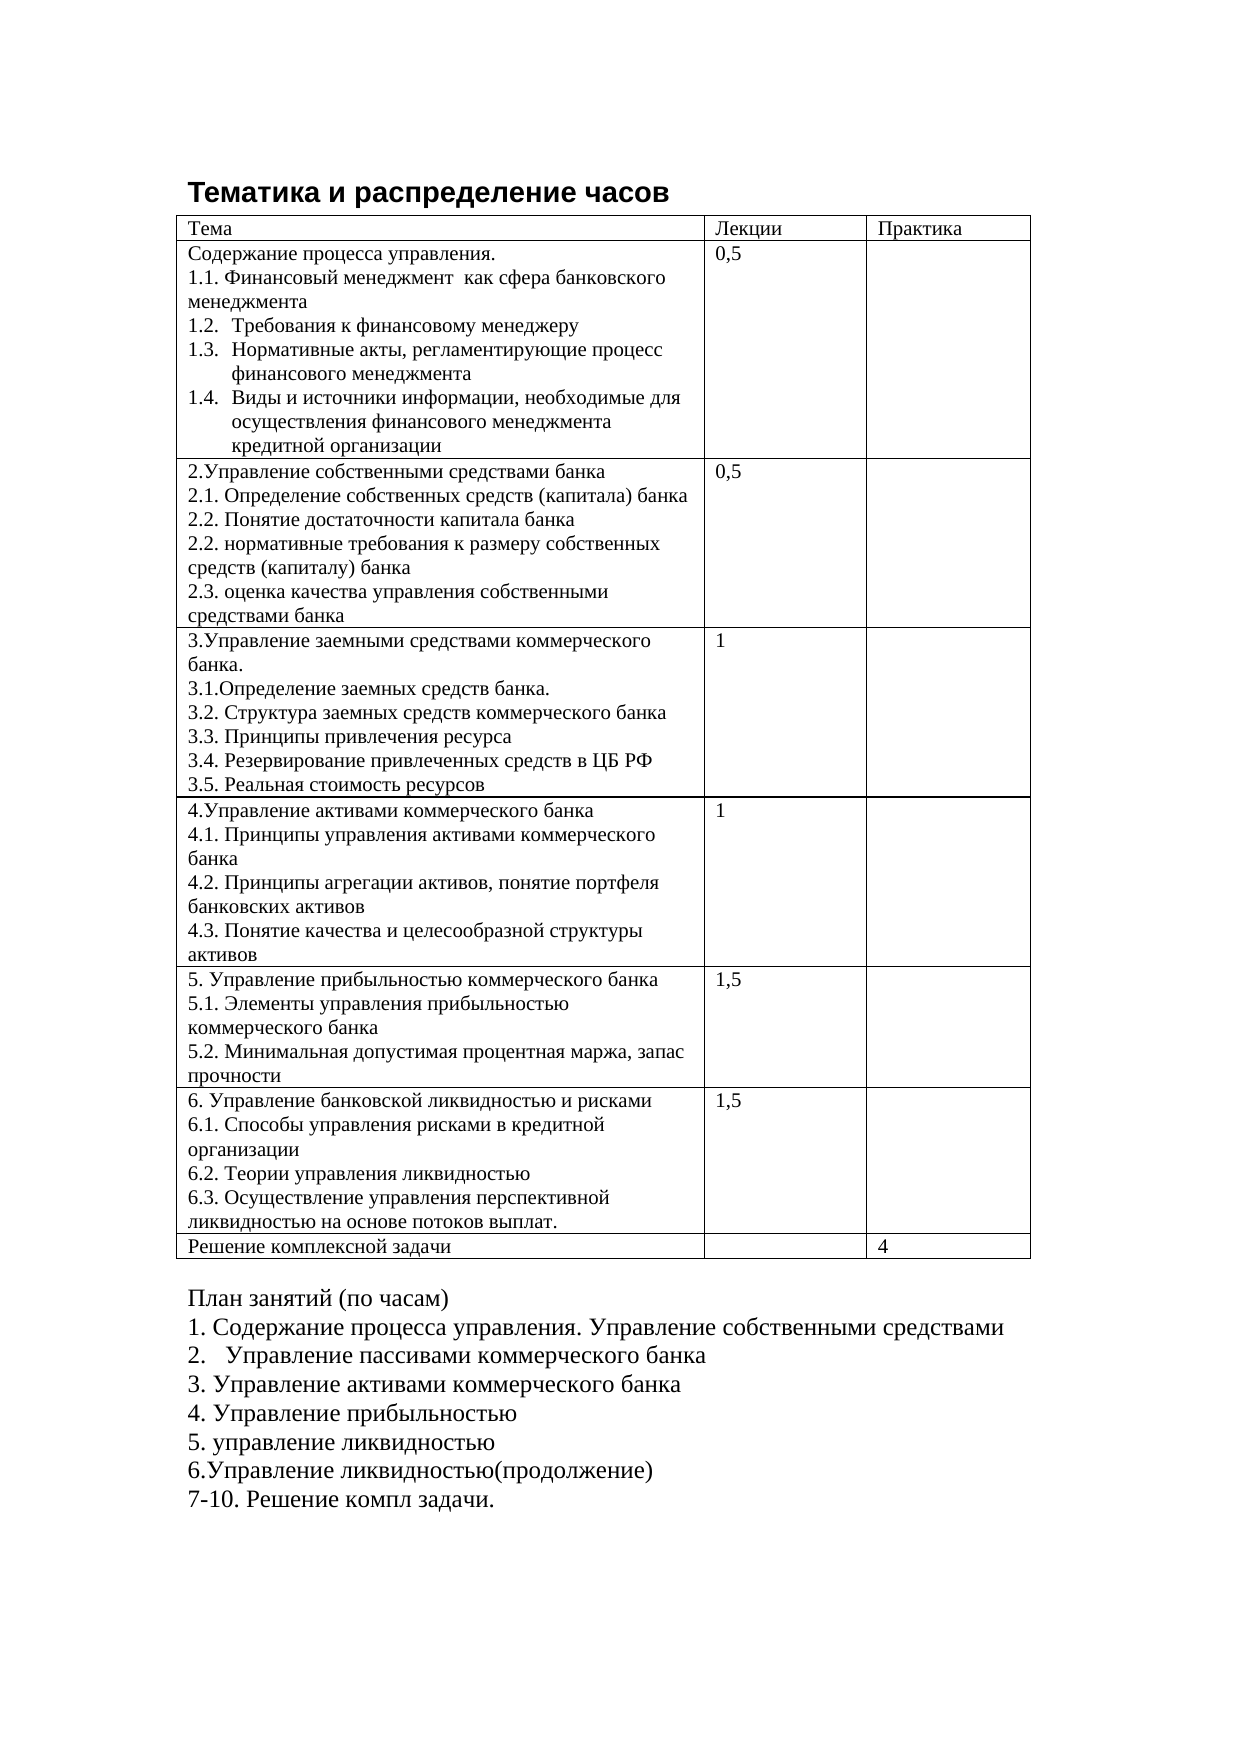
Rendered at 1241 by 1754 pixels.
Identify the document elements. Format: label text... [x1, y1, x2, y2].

text 1. Содержание процесса управления. Управление собственными средствами [187, 1312, 1053, 1340]
table_cell 2.Управление собственными средствами банка 2.1. Определение собственных средств (капитала) банка 2.2. Понятие достаточности капитала банка 2.2. нормативные требования к размеру собственных средств (капиталу) банка 2.3. оценка качества управления собственными средствами банка [177, 459, 704, 627]
text 4. Управление прибыльностью [187, 1398, 1053, 1427]
table_cell Решение комплексной задачи [177, 1234, 704, 1258]
table_cell 3.Управление заемными средствами коммерческого банка. 3.1.Определение заемных средств банка. 3.2. Структура заемных средств коммерческого банка 3.3. Принципы привлечения ресурса 3.4. Резервирование привлеченных средств в ЦБ РФ 3.5. Реальная стоимость ресурсов [177, 628, 704, 796]
table_header Практика [867, 216, 1030, 240]
table_cell [867, 1088, 1030, 1233]
text 5. управление ликвидностью [187, 1427, 1053, 1455]
text План занятий (по часам) [187, 1283, 1053, 1312]
table_cell 1 [705, 628, 866, 796]
table_cell [867, 459, 1030, 627]
text 3. Управление активами коммерческого банка [187, 1369, 1053, 1398]
table_header Лекции [705, 216, 866, 240]
table_cell 1,5 [705, 967, 866, 1087]
table_header Тема [177, 216, 704, 240]
table_cell [867, 241, 1030, 457]
table_cell 0,5 [705, 241, 866, 457]
table_cell 1 [705, 798, 866, 966]
table_cell Содержание процесса управления. 1.1. Финансовый менеджмент как сфера банковского менеджмента Требования к финансовому менеджеру Нормативные акты, регламентирующие процесс финансового менеджмента Виды и источники информации, необходимые для осуществления финансового менеджмента кредитной организации [177, 241, 704, 457]
text 7-10. Решение компл задачи. [187, 1484, 1053, 1513]
table_cell [705, 1234, 866, 1258]
table_cell [867, 628, 1030, 796]
table_cell 4.Управление активами коммерческого банка 4.1. Принципы управления активами коммерческого банка 4.2. Принципы агрегации активов, понятие портфеля банковских активов 4.3. Понятие качества и целесообразной структуры активов [177, 798, 704, 966]
table_cell [867, 798, 1030, 966]
table_cell 4 [867, 1234, 1030, 1258]
table_cell 0,5 [705, 459, 866, 627]
table_cell 6. Управление банковской ликвидностью и рисками 6.1. Способы управления рисками в кредитной организации 6.2. Теории управления ликвидностью 6.3. Осуществление управления перспективной ликвидностью на основе потоков выплат. [177, 1088, 704, 1233]
text 6.Управление ликвидностью(продолжение) [187, 1455, 1053, 1484]
table_cell [867, 967, 1030, 1087]
subtitle Тематика и распределение часов [187, 175, 1053, 208]
table_cell 5. Управление прибыльностью коммерческого банка 5.1. Элементы управления прибыльностью коммерческого банка 5.2. Минимальная допустимая процентная маржа, запас прочности [177, 967, 704, 1087]
list Управление пассивами коммерческого банка [187, 1340, 1053, 1369]
table_cell 1,5 [705, 1088, 866, 1233]
